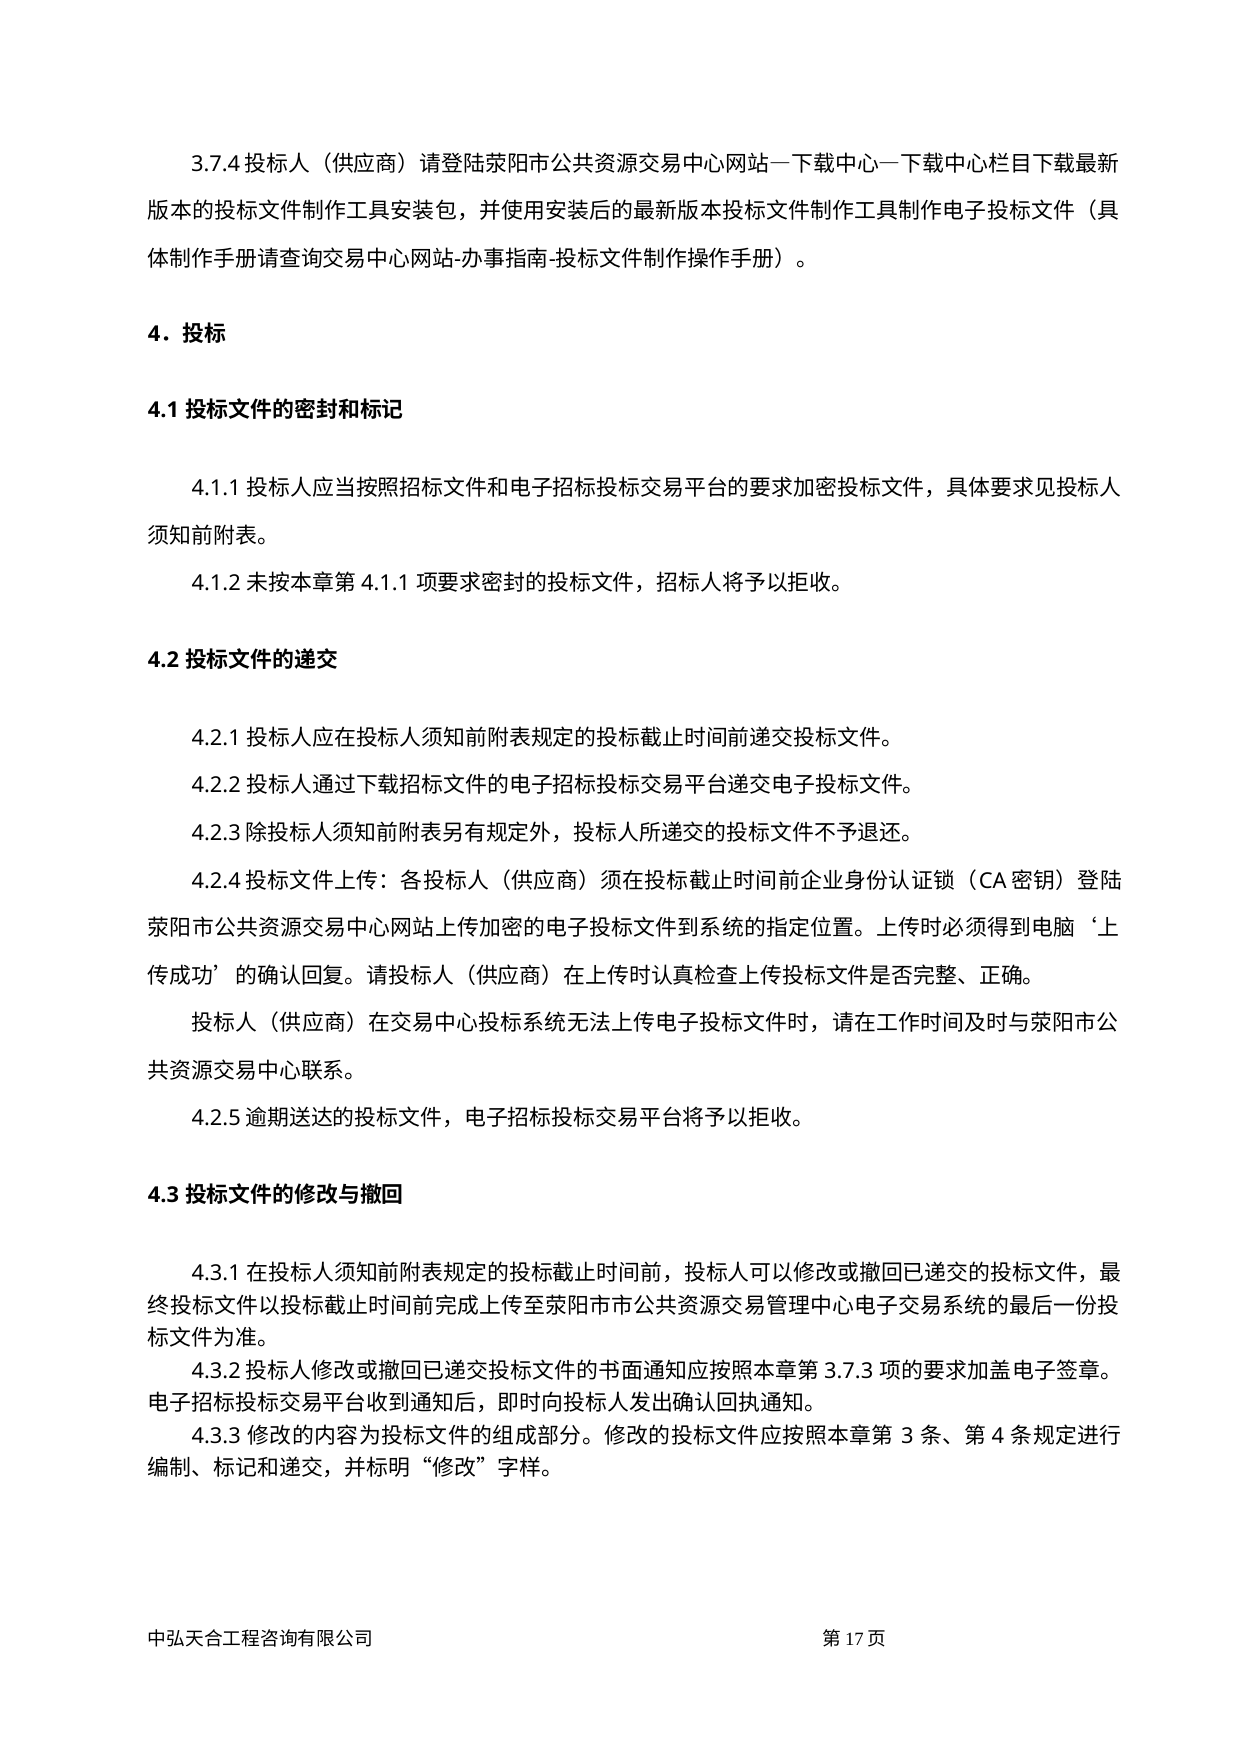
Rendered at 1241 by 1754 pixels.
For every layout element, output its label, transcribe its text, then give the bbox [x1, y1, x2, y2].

text 4.1.1 投标人应当按照招标文件和电子招标投标交易平台的要求加密投标文件，具体要求见投标人须知前附表。 [148, 470, 1122, 549]
text 4.3.1 在投标人须知前附表规定的投标截止时间前，投标人可以修改或撤回已递交的投标文件，最终投标文件以投标截止时间前完成上传至荥阳市市公共资源交易管理中心电子交易系统的最后一份投标文件为准。 [148, 1255, 1122, 1352]
text 4.2.4投标文件上传：各投标人（供应商）须在投标截止时间前企业身份认证锁（CA密钥）登陆荥阳市公共资源交易中心网站上传加密的电子投标文件到系统的指定位置。上传时必须得到电脑‘上传成功’的确认回复。请投标人（供应商）在上传时认真检查上传投标文件是否完整、正确。 [148, 863, 1122, 989]
text 投标人（供应商）在交易中心投标系统无法上传电子投标文件时，请在工作时间及时与荥阳市公共资源交易中心联系。 [148, 1005, 1122, 1084]
text 4.2.2 投标人通过下载招标文件的电子招标投标交易平台递交电子投标文件。 [148, 767, 1122, 799]
text 4.2.5逾期送达的投标文件，电子招标投标交易平台将予以拒收。 [148, 1100, 1122, 1132]
subtitle 4.3 投标文件的修改与撤回 [148, 1177, 1122, 1209]
subtitle 4.2 投标文件的递交 [148, 642, 1122, 674]
text 4.3.2投标人修改或撤回已递交投标文件的书面通知应按照本章第3.7.3 项的要求加盖电子签章。电子招标投标交易平台收到通知后，即时向投标人发出确认回执通知。 [148, 1352, 1122, 1417]
text 4.2.1 投标人应在投标人须知前附表规定的投标截止时间前递交投标文件。 [148, 720, 1122, 752]
text 3.7.4投标人（供应商）请登陆荥阳市公共资源交易中心网站—下载中心—下载中心栏目下载最新版本的投标文件制作工具安装包，并使用安装后的最新版本投标文件制作工具制作电子投标文件（具体制作手册请查询交易中心网站-办事指南-投标文件制作操作手册）。 [148, 146, 1122, 273]
text 4.2.3除投标人须知前附表另有规定外，投标人所递交的投标文件不予退还。 [148, 815, 1122, 847]
text 4.3.3 修改的内容为投标文件的组成部分。修改的投标文件应按照本章第3 条、第4 条规定进行编制、标记和递交，并标明“修改”字样。 [148, 1417, 1122, 1482]
subtitle 4．投标 [148, 316, 1122, 347]
text 4.1.2 未按本章第 4.1.1 项要求密封的投标文件，招标人将予以拒收。 [148, 565, 1122, 597]
subtitle 4.1 投标文件的密封和标记 [148, 392, 1122, 424]
